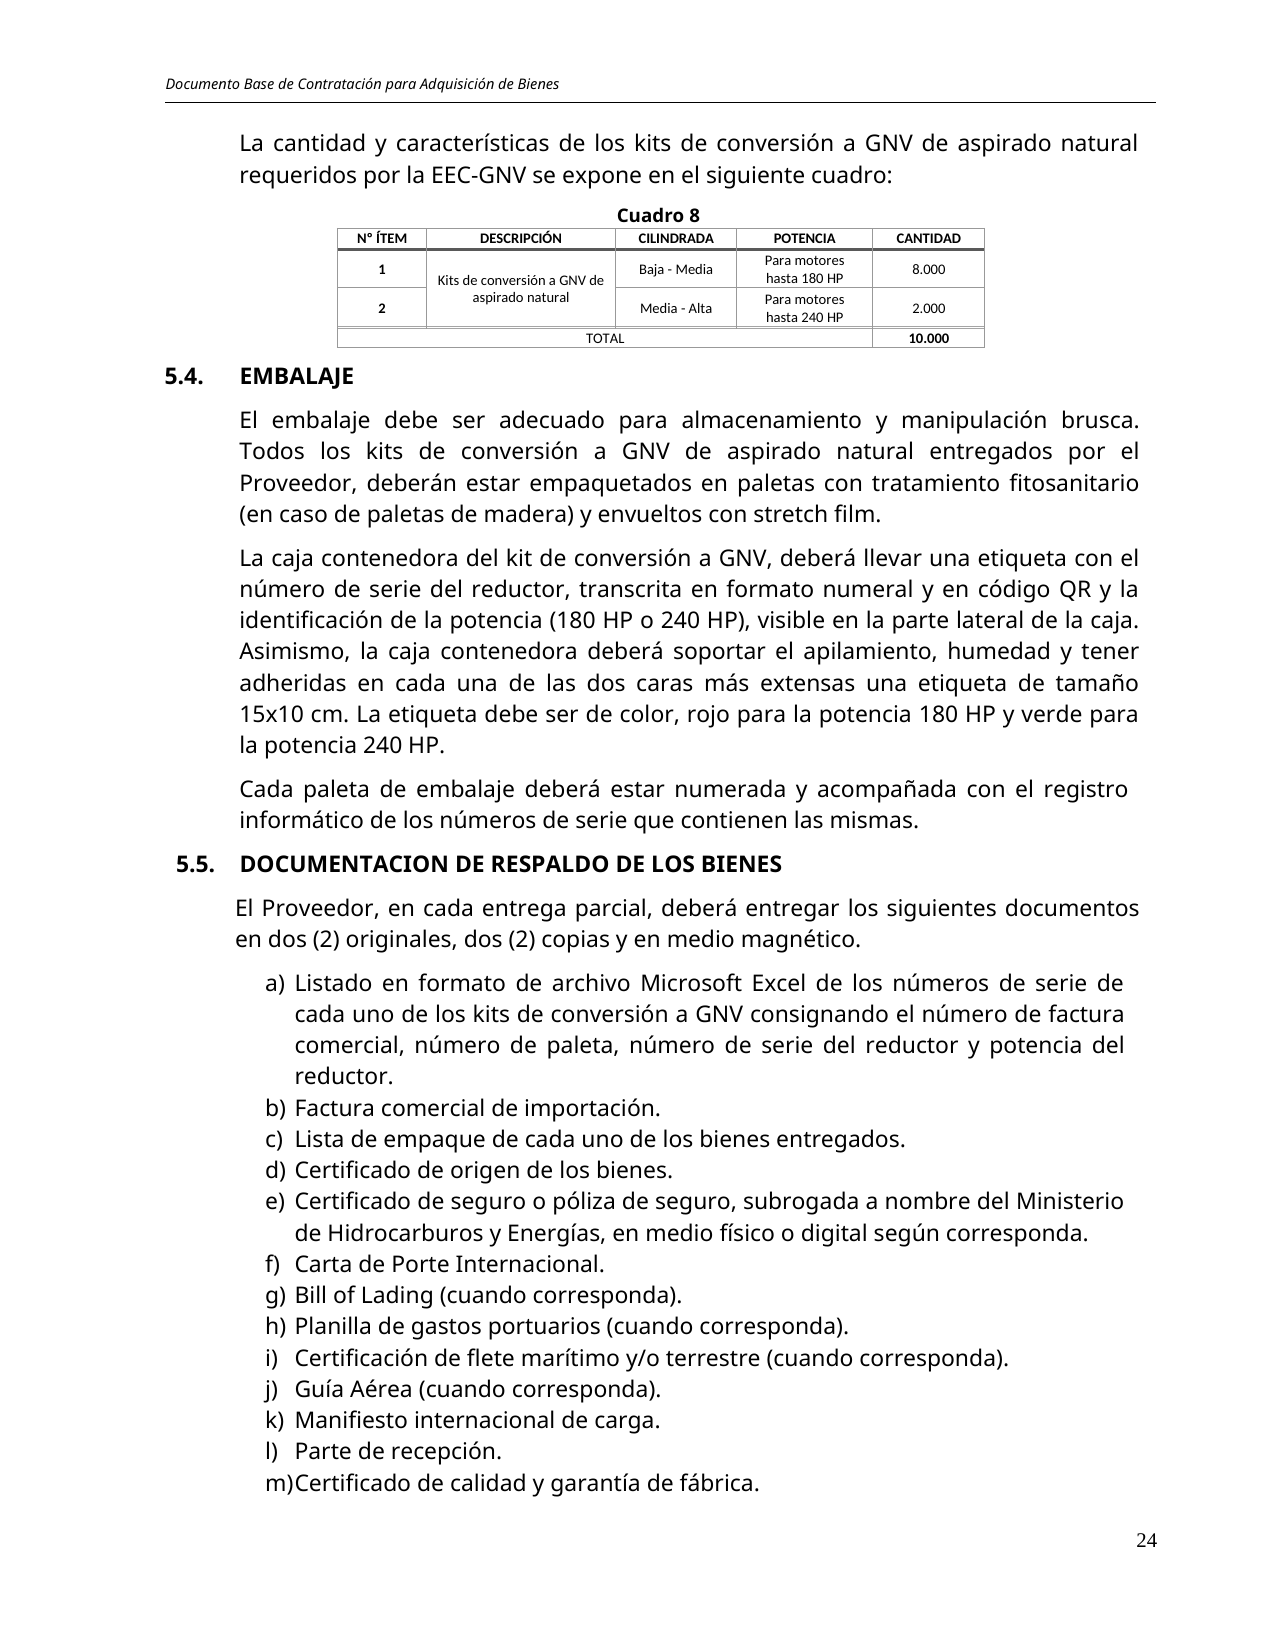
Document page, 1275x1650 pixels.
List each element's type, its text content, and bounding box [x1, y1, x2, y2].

list Factura comercial de importación. [265, 1092, 1126, 1123]
table_header CANTIDAD [873, 229, 984, 248]
table_cell 2.000 [873, 288, 984, 326]
list Certificado de calidad y garantía de fábrica. [265, 1467, 1126, 1498]
table_cell TOTAL [338, 329, 872, 347]
list Cuadro 8 [176, 202, 1141, 228]
subtitle EMBALAJE [164, 360, 1140, 392]
table_header Nº ÍTEM [338, 229, 426, 248]
list Manifiesto internacional de carga. [265, 1404, 1126, 1435]
list Parte de recepción. [265, 1435, 1126, 1467]
table_header DESCRIPCIÓN [427, 229, 615, 248]
list Listado en formato de archivo Microsoft Excel de los números de serie de cada uno de los kits de conversión a GNV consignando el número de factura comercial, número de paleta, número de serie del reductor y potencia del reductor. [265, 967, 1126, 1092]
table_cell Para motores hasta 180 HP [737, 251, 872, 287]
table_cell Para motores hasta 240 HP [737, 288, 872, 326]
text Cada paleta de embalaje deberá estar numerada y acompañada con el registro informático de los números de serie que contienen las mismas. [239, 773, 1130, 835]
list Certificado de origen de los bienes. [265, 1154, 1126, 1185]
list Carta de Porte Internacional. [265, 1248, 1126, 1279]
list Guía Aérea (cuando corresponda). [265, 1373, 1126, 1404]
text El Proveedor, en cada entrega parcial, deberá entregar los siguientes documentos en dos (2) originales, dos (2) copias y en medio magnético. [235, 892, 1140, 954]
text La caja contenedora del kit de conversión a GNV, deberá llevar una etiqueta con el número de serie del reductor, transcrita en formato numeral y en código QR y la identificación de la potencia (180 HP o 240 HP), visible en la parte lateral de la caja. Asimismo, la caja contenedora deberá soportar el apilamiento, humedad y tener adheridas en cada una de las dos caras más extensas una etiqueta de tamaño 15x10 cm. La etiqueta debe ser de color, rojo para la potencia 180 HP y verde para la potencia 240 HP. [239, 542, 1141, 760]
table_cell 1 [338, 251, 426, 287]
list Lista de empaque de cada uno de los bienes entregados. [265, 1123, 1126, 1154]
text La cantidad y características de los kits de conversión a GNV de aspirado natural requeridos por la EEC-GNV se expone en el siguiente cuadro: [239, 127, 1141, 190]
table_cell Kits de conversión a GNV de aspirado natural [427, 251, 615, 326]
table_cell 2 [338, 288, 426, 326]
table_cell 8.000 [873, 251, 984, 287]
list Certificación de flete marítimo y/o terrestre (cuando corresponda). [265, 1342, 1126, 1373]
table_header CILINDRADA [616, 229, 736, 248]
table_header POTENCIA [737, 229, 872, 248]
table_cell Media - Alta [616, 288, 736, 326]
text El embalaje debe ser adecuado para almacenamiento y manipulación brusca. Todos los kits de conversión a GNV de aspirado natural entregados por el Proveedor, deberán estar empaquetados en paletas con tratamiento fitosanitario (en caso de paletas de madera) y envueltos con stretch film. [239, 404, 1141, 529]
table_cell Baja - Media [616, 251, 736, 287]
table_cell 10.000 [873, 329, 984, 347]
list Planilla de gastos portuarios (cuando corresponda). [265, 1310, 1126, 1342]
subtitle DOCUMENTACION DE RESPALDO DE LOS BIENES [176, 848, 1140, 879]
list Certificado de seguro o póliza de seguro, subrogada a nombre del Ministerio de Hidrocarburos y Energías, en medio físico o digital según corresponda. [265, 1185, 1126, 1248]
list Bill of Lading (cuando corresponda). [265, 1279, 1126, 1310]
